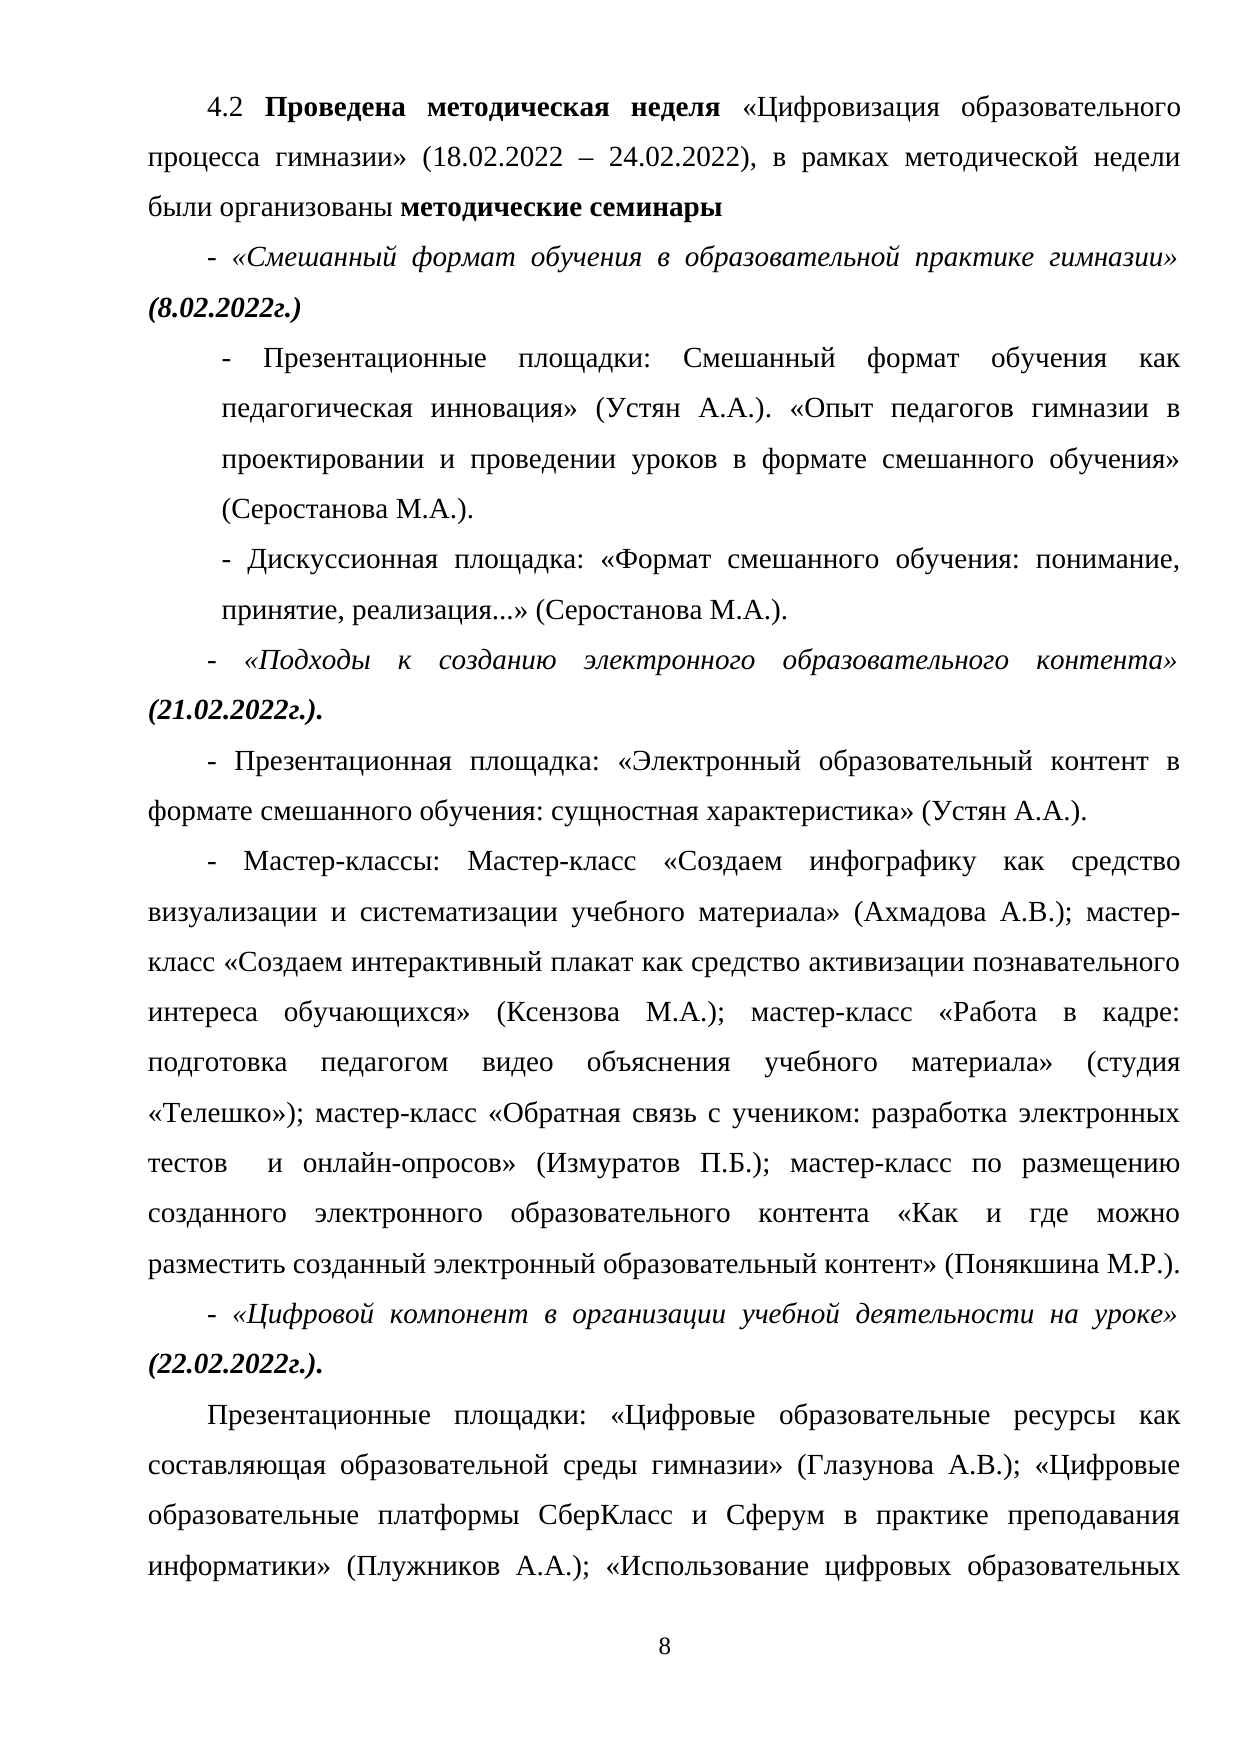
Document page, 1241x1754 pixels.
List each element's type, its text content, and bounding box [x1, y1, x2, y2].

text - «Смешанный формат обучения в образовательной практике гимназии» (8.02.2022г.) [148, 239, 1181, 323]
text - «Подходы к созданию электронного образовательного контента» (21.02.2022г.). [148, 642, 1181, 726]
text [148, 1397, 1181, 1581]
text - Дискуссионная площадка: «Формат смешанного обучения: понимание, принятие, реализация...» (Серостанова М.А.). [221, 541, 1181, 625]
text - «Цифровой компонент в организации учебной деятельности на уроке» (22.02.2022г.). [148, 1296, 1181, 1380]
text - Презентационные площадки: Смешанный формат обучения как педагогическая инновация» (Устян А.А.). «Опыт педагогов гимназии в проектировании и проведении уроков в формате смешанного обучения» (Серостанова М.А.). [221, 340, 1181, 525]
text - Презентационная площадка: «Электронный образовательный контент в формате смешанного обучения: сущностная характеристика» (Устян А.А.). [148, 743, 1181, 827]
text - Мастер-классы: Мастер-класс «Создаем инфографику как средство визуализации и систематизации учебного материала» (Ахмадова А.В.); мастер-класс «Создаем интерактивный плакат как средство активизации познавательного интереса обучающихся» (Ксензова М.А.); мастер-класс «Работа в кадре: подготовка педагогом видео объяснения учебного материала» (студия «Телешко»); мастер-класс «Обратная связь с учеником: разработка электронных тестов и онлайн-опросов» (Измуратов П.Б.); мастер-класс по размещению созданного электронного образовательного контента «Как и где можно разместить созданный электронный образовательный контент» (Понякшина М.Р.). [148, 843, 1181, 1279]
text 4.2 Проведена методическая неделя «Цифровизация образовательного процесса гимназии» (18.02.2022 – 24.02.2022), в рамках методической недели были организованы методические семинары [148, 89, 1181, 223]
